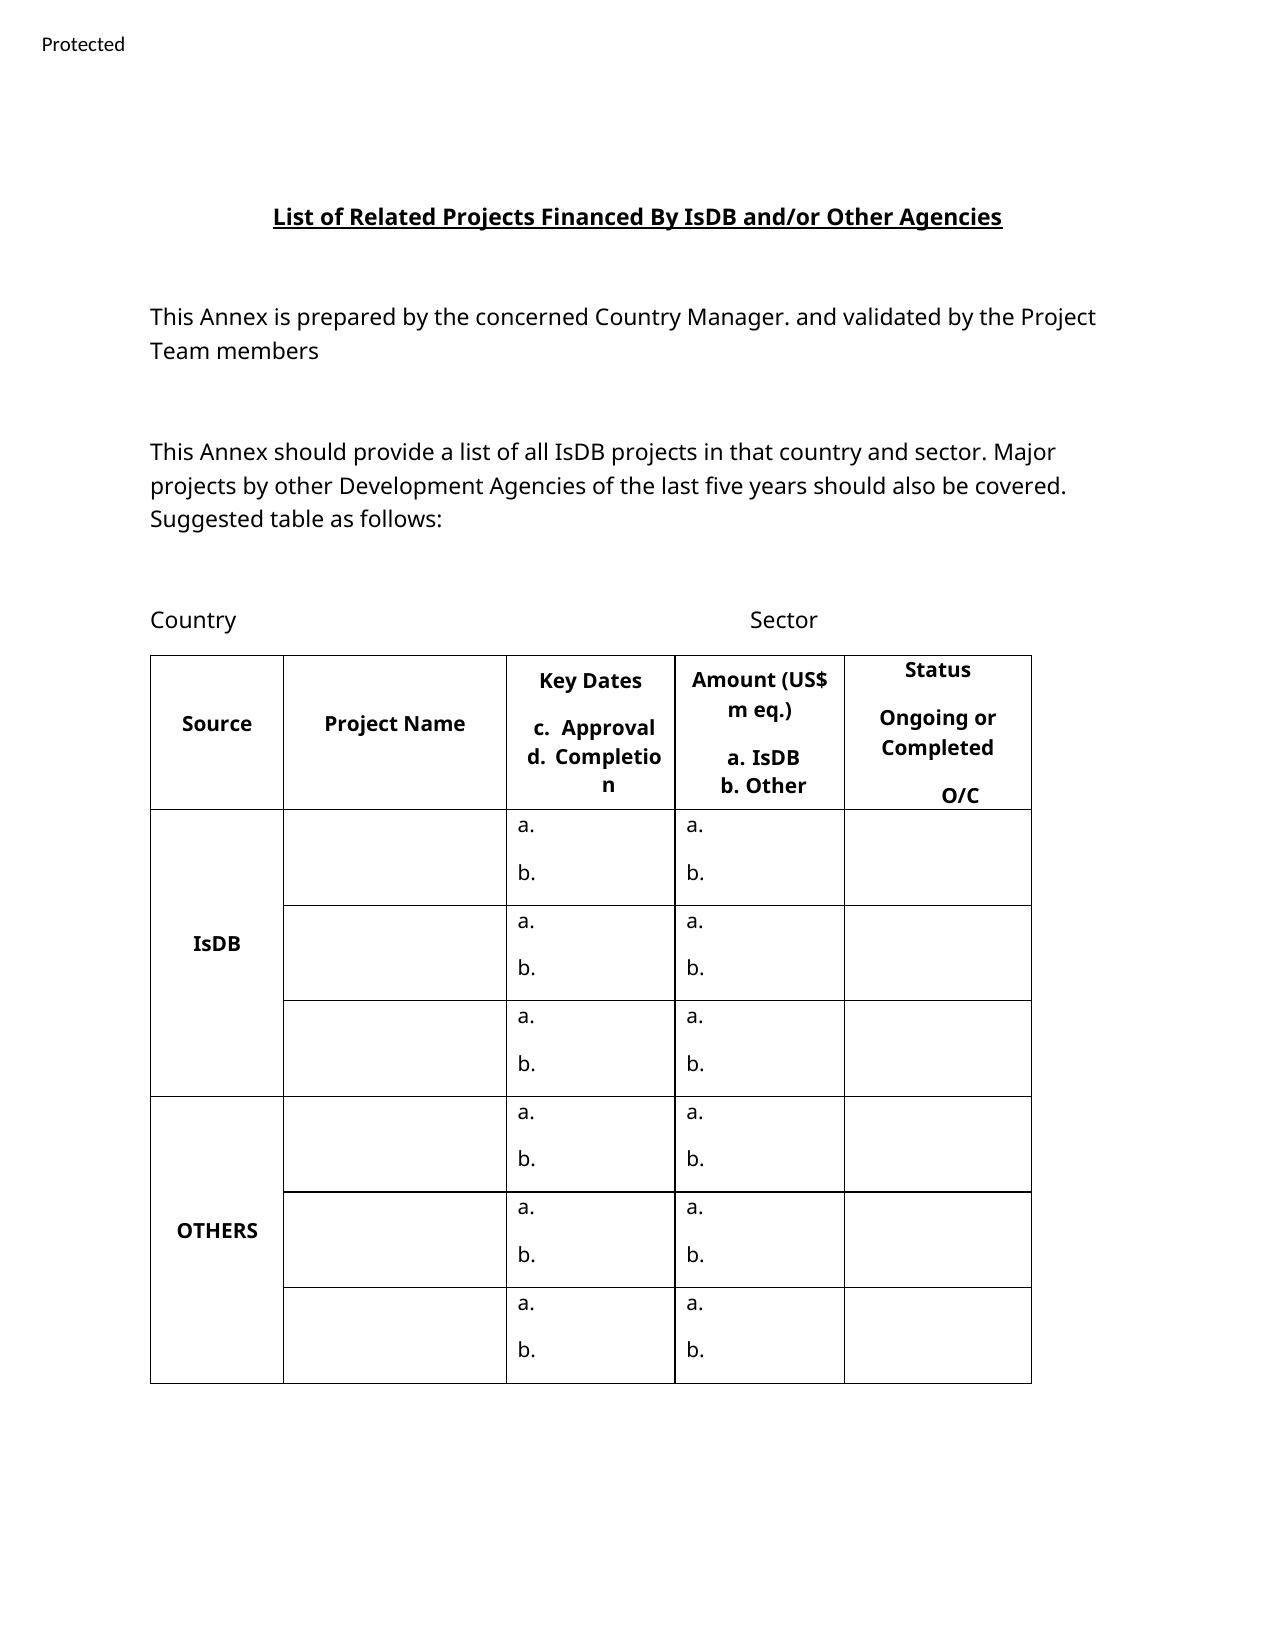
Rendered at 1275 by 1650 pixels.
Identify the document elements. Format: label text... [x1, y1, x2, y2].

table_cell [284, 906, 506, 1000]
table_cell IsDB [151, 810, 283, 1096]
table_cell a. b. [507, 1097, 674, 1191]
table_cell [845, 1001, 1031, 1096]
table_cell a. b. [507, 1001, 674, 1096]
table_cell [284, 810, 506, 905]
table_cell a. b. [676, 1193, 844, 1287]
table_cell a. b. [507, 810, 674, 905]
text This Annex is prepared by the concerned Country Manager. and validated by the Project Team members [150, 301, 1125, 366]
table_cell [845, 1288, 1031, 1382]
table_cell [284, 1288, 506, 1382]
table_cell a. b. [507, 1288, 674, 1382]
table_cell [284, 1097, 506, 1191]
table_cell a. b. [676, 810, 844, 905]
text This Annex should provide a list of all IsDB projects in that country and sector. Major projects by other Development Agencies of the last five years should also be covered. Suggested table as follows: [150, 436, 1125, 534]
text List of Related Projects Financed By IsDB and/or Other Agencies [150, 200, 1125, 232]
table_cell [284, 1001, 506, 1096]
table_cell a. b. [507, 906, 674, 1000]
table_cell [845, 1097, 1031, 1191]
table_header Project Name [284, 656, 506, 809]
table_header Source [151, 656, 283, 809]
table_cell a. b. [676, 906, 844, 1000]
table_cell [845, 810, 1031, 905]
table_cell [284, 1193, 506, 1287]
table_header Amount (US$ m eq.) IsDB Other [676, 656, 844, 809]
table_cell a. b. [676, 1288, 844, 1382]
table_cell [845, 906, 1031, 1000]
table_header Status Ongoing or Completed O/C [845, 656, 1031, 809]
table_cell OTHERS [151, 1097, 283, 1382]
table_cell [845, 1193, 1031, 1287]
table_cell a. b. [507, 1193, 674, 1287]
table_cell a. b. [676, 1097, 844, 1191]
text Country Sector [150, 604, 1125, 635]
table_cell a. b. [676, 1001, 844, 1096]
table_header Key Dates Approval Completion [507, 656, 674, 809]
